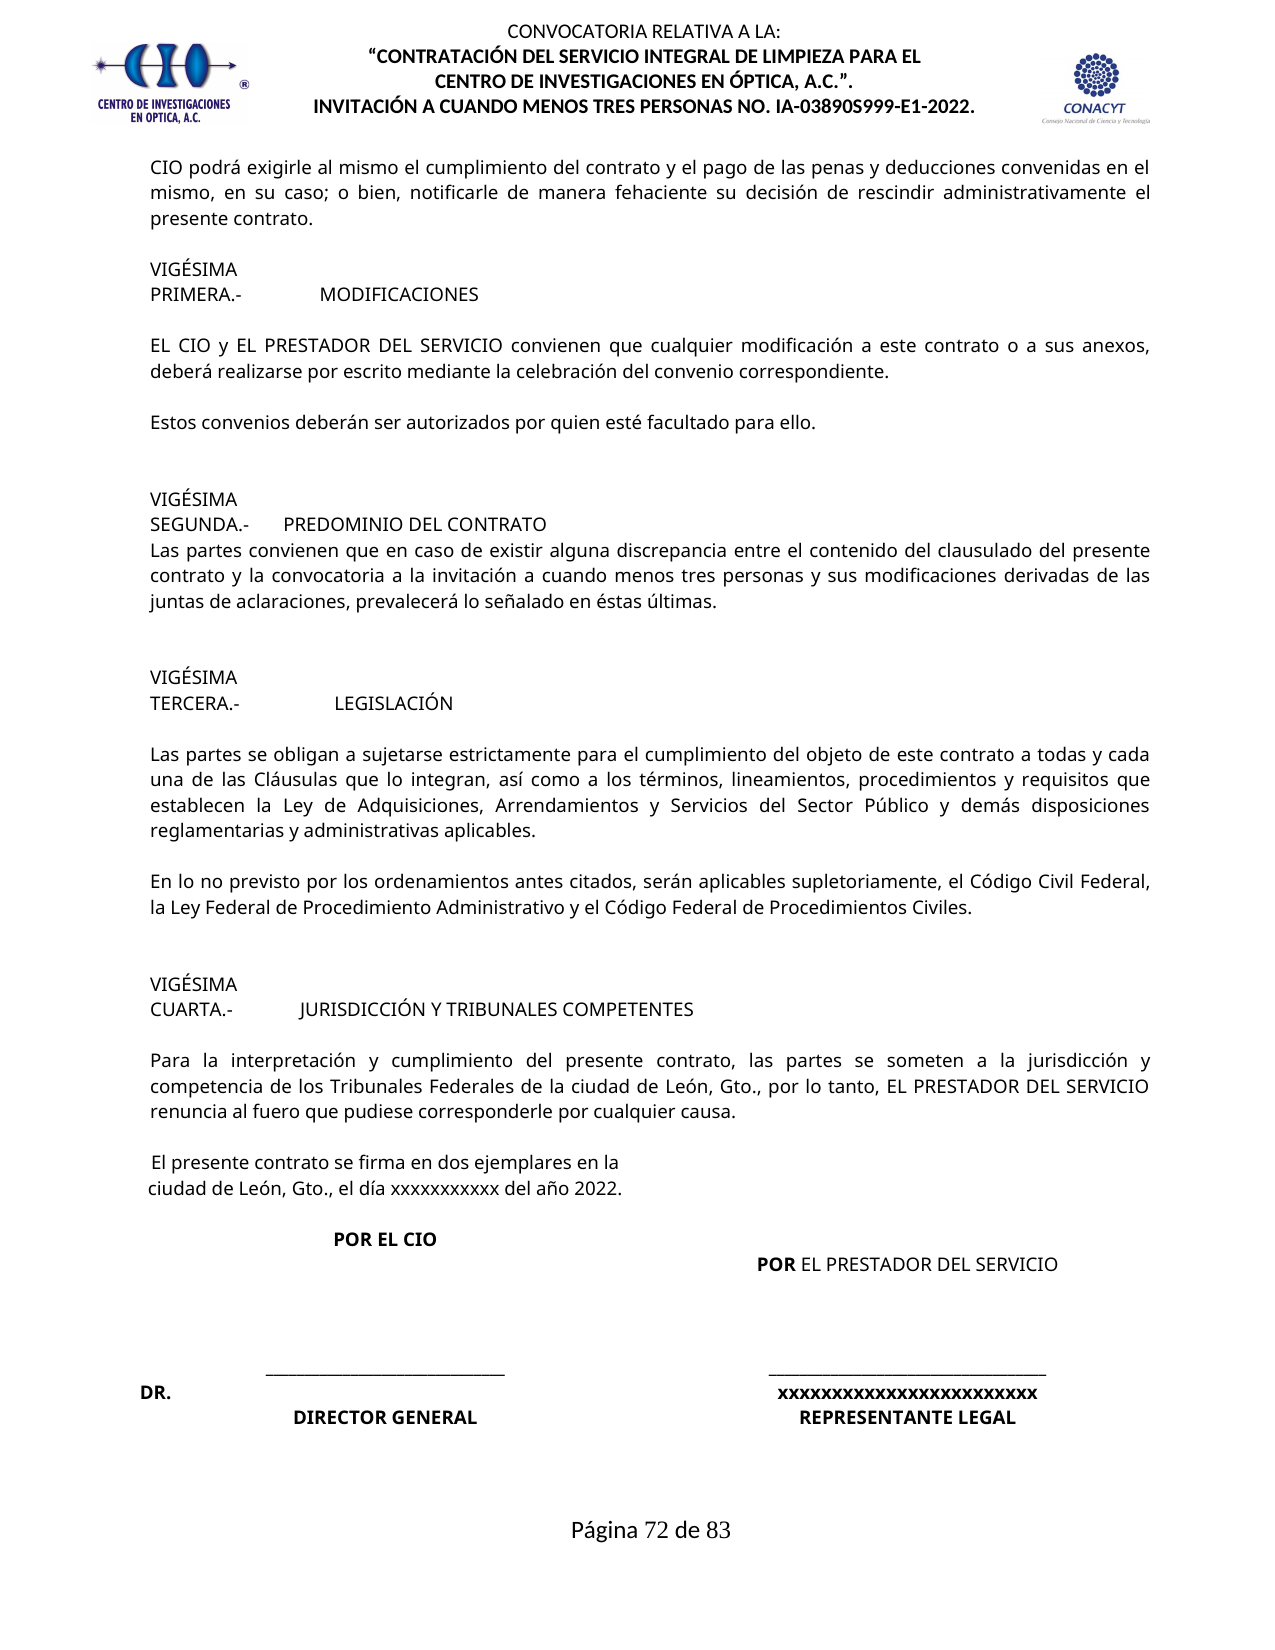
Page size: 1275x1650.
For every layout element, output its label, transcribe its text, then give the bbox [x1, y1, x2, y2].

table_header El presente contrato se firma en dos ejemplares en la ciudad de León, Gto., el día xxxxxxxxxxx del año 2022. POR EL CIO [128, 1150, 642, 1277]
text VIGÉSIMA [150, 256, 1152, 282]
text TERCERA.- LEGISLACIÓN [150, 690, 1152, 716]
text Para la interpretación y cumplimiento del presente contrato, las partes se someten a la jurisdicción y competencia de los Tribunales Federales de la ciudad de León, Gto., por lo tanto, EL PRESTADOR DEL SERVICIO renuncia al fuero que pudiese corresponderle por cualquier causa. [150, 1047, 1152, 1124]
picture [1039, 53, 1151, 124]
text SEGUNDA.- PREDOMINIO DEL CONTRATO [150, 511, 1152, 537]
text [150, 154, 1152, 231]
text Las partes se obligan a sujetarse estrictamente para el cumplimiento del objeto de este contrato a todas y cada una de las Cláusulas que lo integran, así como a los términos, lineamientos, procedimientos y requisitos que establecen la Ley de Adquisiciones, Arrendamientos y Servicios del Sector Público y demás disposiciones reglamentarias y administrativas aplicables. [150, 741, 1152, 843]
text Estos convenios deberán ser autorizados por quien esté facultado para ello. [150, 409, 1152, 435]
text En lo no previsto por los ordenamientos antes citados, serán aplicables supletoriamente, el Código Civil Federal, la Ley Federal de Procedimiento Administrativo y el Código Federal de Procedimientos Civiles. [150, 869, 1152, 920]
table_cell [642, 1277, 1173, 1488]
text CUARTA.- JURISDICCIÓN Y TRIBUNALES COMPETENTES [150, 996, 1152, 1022]
text EL CIO y EL PRESTADOR DEL SERVICIO convienen que cualquier modificación a este contrato o a sus anexos, deberá realizarse por escrito mediante la celebración del convenio correspondiente. [150, 333, 1152, 384]
text Las partes convienen que en caso de existir alguna discrepancia entre el contenido del clausulado del presente contrato y la convocatoria a la invitación a cuando menos tres personas y sus modificaciones derivadas de las juntas de aclaraciones, prevalecerá lo señalado en éstas últimas. [150, 537, 1152, 613]
text VIGÉSIMA [150, 664, 1152, 690]
text VIGÉSIMA [150, 971, 1152, 996]
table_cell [128, 1277, 642, 1488]
text VIGÉSIMA [150, 486, 1152, 511]
table_header POR EL PRESTADOR DEL SERVICIO [642, 1150, 1173, 1277]
text PRIMERA.- MODIFICACIONES [150, 282, 1152, 307]
picture [91, 42, 250, 124]
